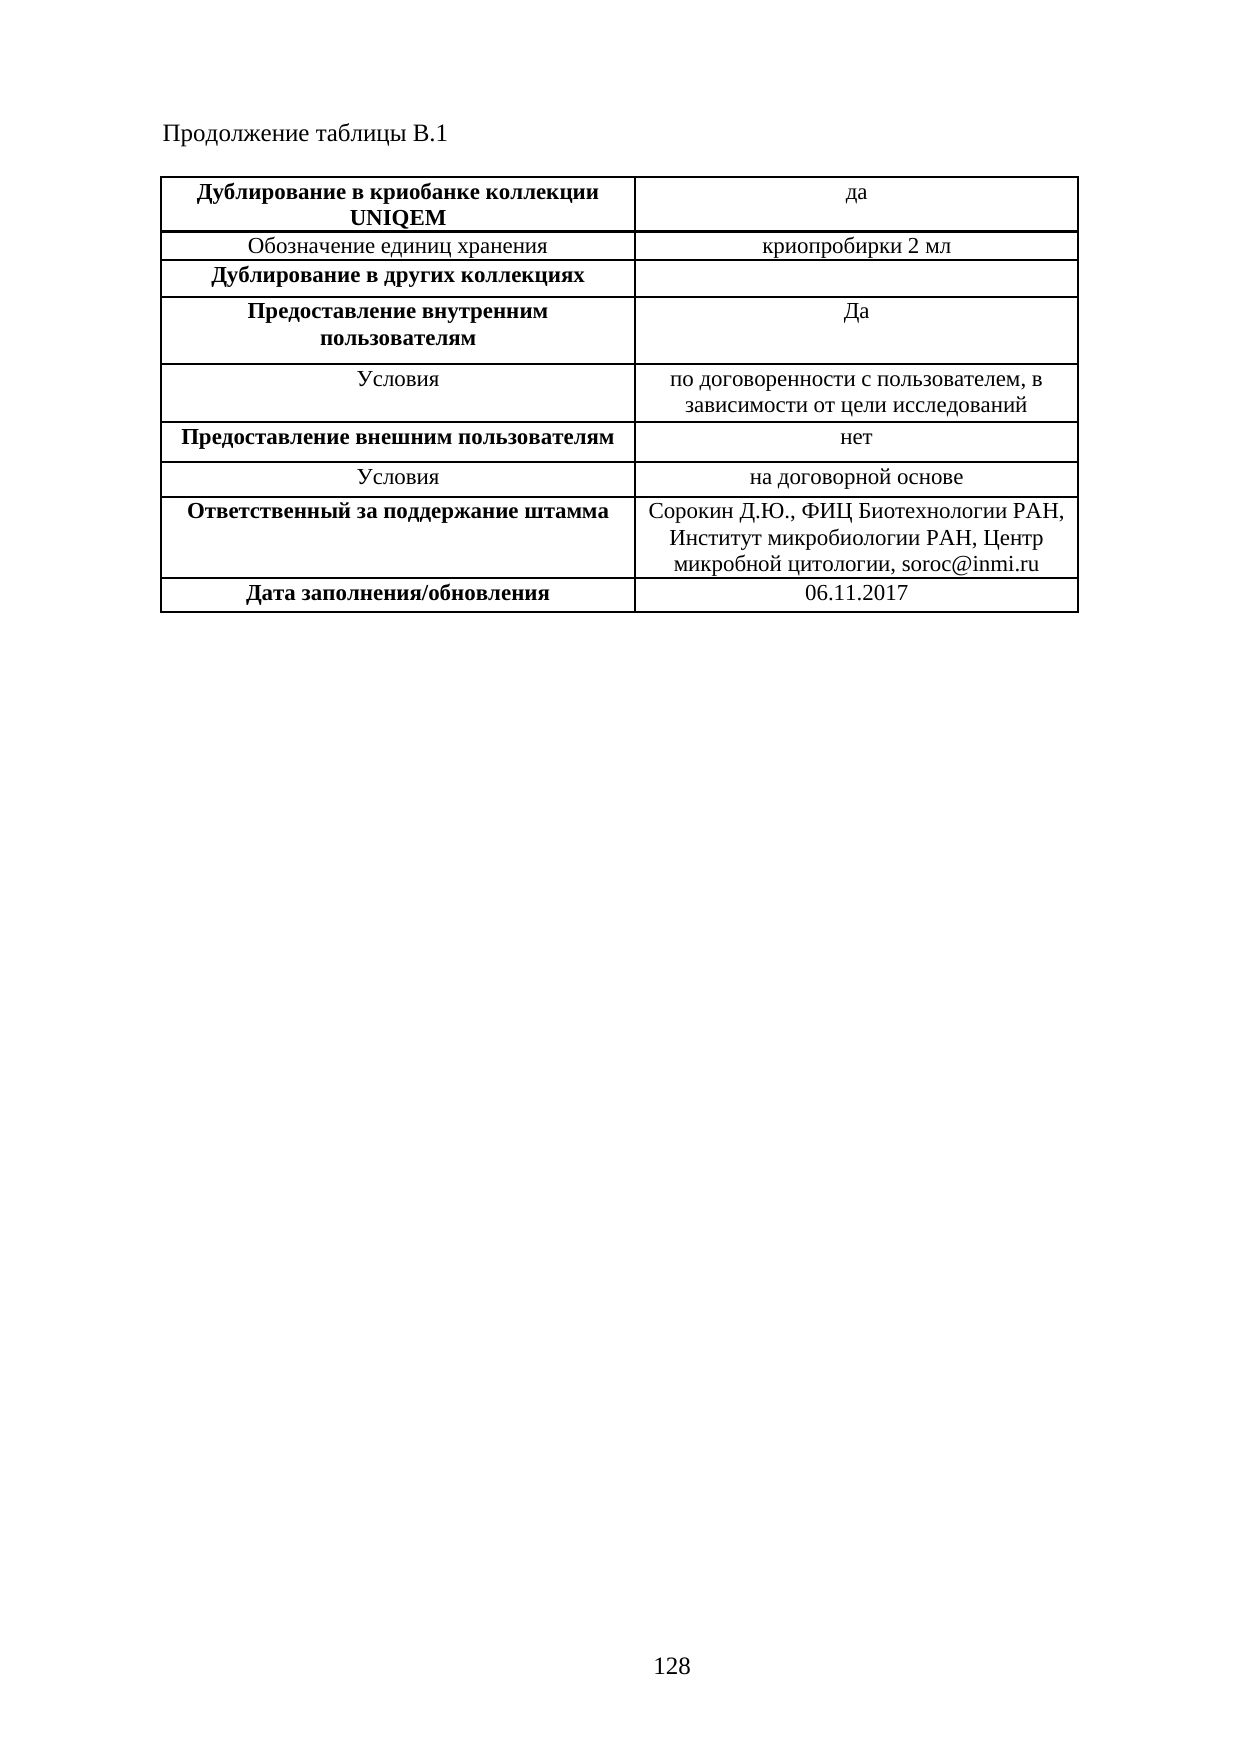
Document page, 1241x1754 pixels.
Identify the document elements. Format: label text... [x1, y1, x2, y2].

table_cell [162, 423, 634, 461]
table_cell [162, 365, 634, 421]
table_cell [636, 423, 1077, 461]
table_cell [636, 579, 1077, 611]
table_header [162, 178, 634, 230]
text Продолжение таблицы В.1 [162, 118, 1181, 147]
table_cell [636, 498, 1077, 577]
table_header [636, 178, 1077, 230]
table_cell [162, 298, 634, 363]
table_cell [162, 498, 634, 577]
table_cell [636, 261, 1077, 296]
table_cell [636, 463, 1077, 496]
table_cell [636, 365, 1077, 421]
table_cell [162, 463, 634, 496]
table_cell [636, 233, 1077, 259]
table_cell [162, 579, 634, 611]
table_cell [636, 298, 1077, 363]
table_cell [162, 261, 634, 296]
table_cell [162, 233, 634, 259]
